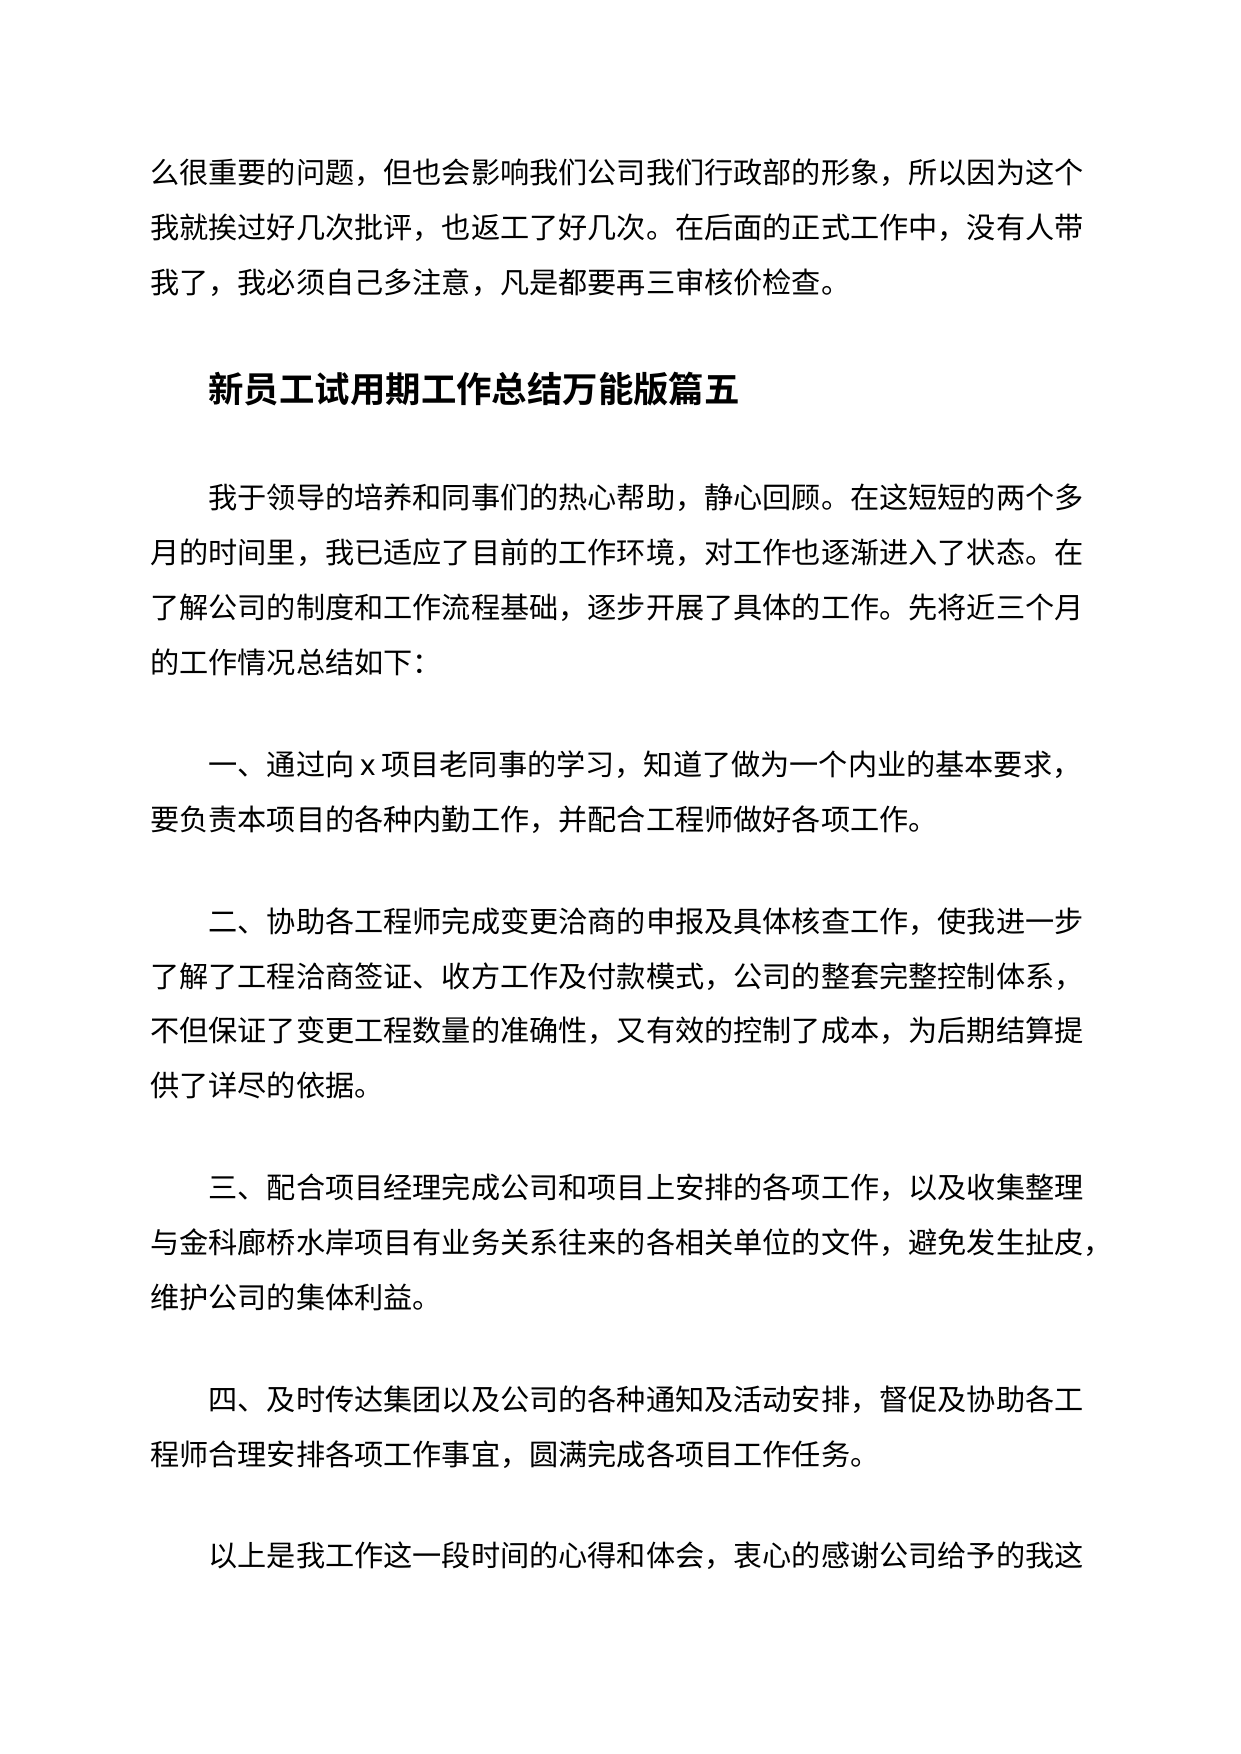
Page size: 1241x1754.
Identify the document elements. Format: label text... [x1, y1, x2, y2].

text 新员工试用期工作总结万能版篇五 [150, 362, 1090, 413]
text 我于领导的培养和同事们的热心帮助，静心回顾。在这短短的两个多月的时间里，我已适应了目前的工作环境，对工作也逐渐进入了状态。在了解公司的制度和工作流程基础，逐步开展了具体的工作。先将近三个月的工作情况总结如下： [150, 475, 1090, 682]
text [150, 1533, 1090, 1575]
text 四、及时传达集团以及公司的各种通知及活动安排，督促及协助各工程师合理安排各项工作事宜，圆满完成各项目工作任务。 [150, 1376, 1090, 1473]
text 三、配合项目经理完成公司和项目上安排的各项工作，以及收集整理与金科廊桥水岸项目有业务关系往来的各相关单位的文件，避免发生扯皮，维护公司的集体利益。 [150, 1165, 1090, 1317]
text 二、协助各工程师完成变更洽商的申报及具体核查工作，使我进一步了解了工程洽商签证、收方工作及付款模式，公司的整套完整控制体系，不但保证了变更工程数量的准确性，又有效的控制了成本，为后期结算提供了详尽的依据。 [150, 898, 1090, 1105]
text 一、通过向x项目老同事的学习，知道了做为一个内业的基本要求，要负责本项目的各种内勤工作，并配合工程师做好各项工作。 [150, 741, 1090, 839]
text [150, 150, 1090, 302]
